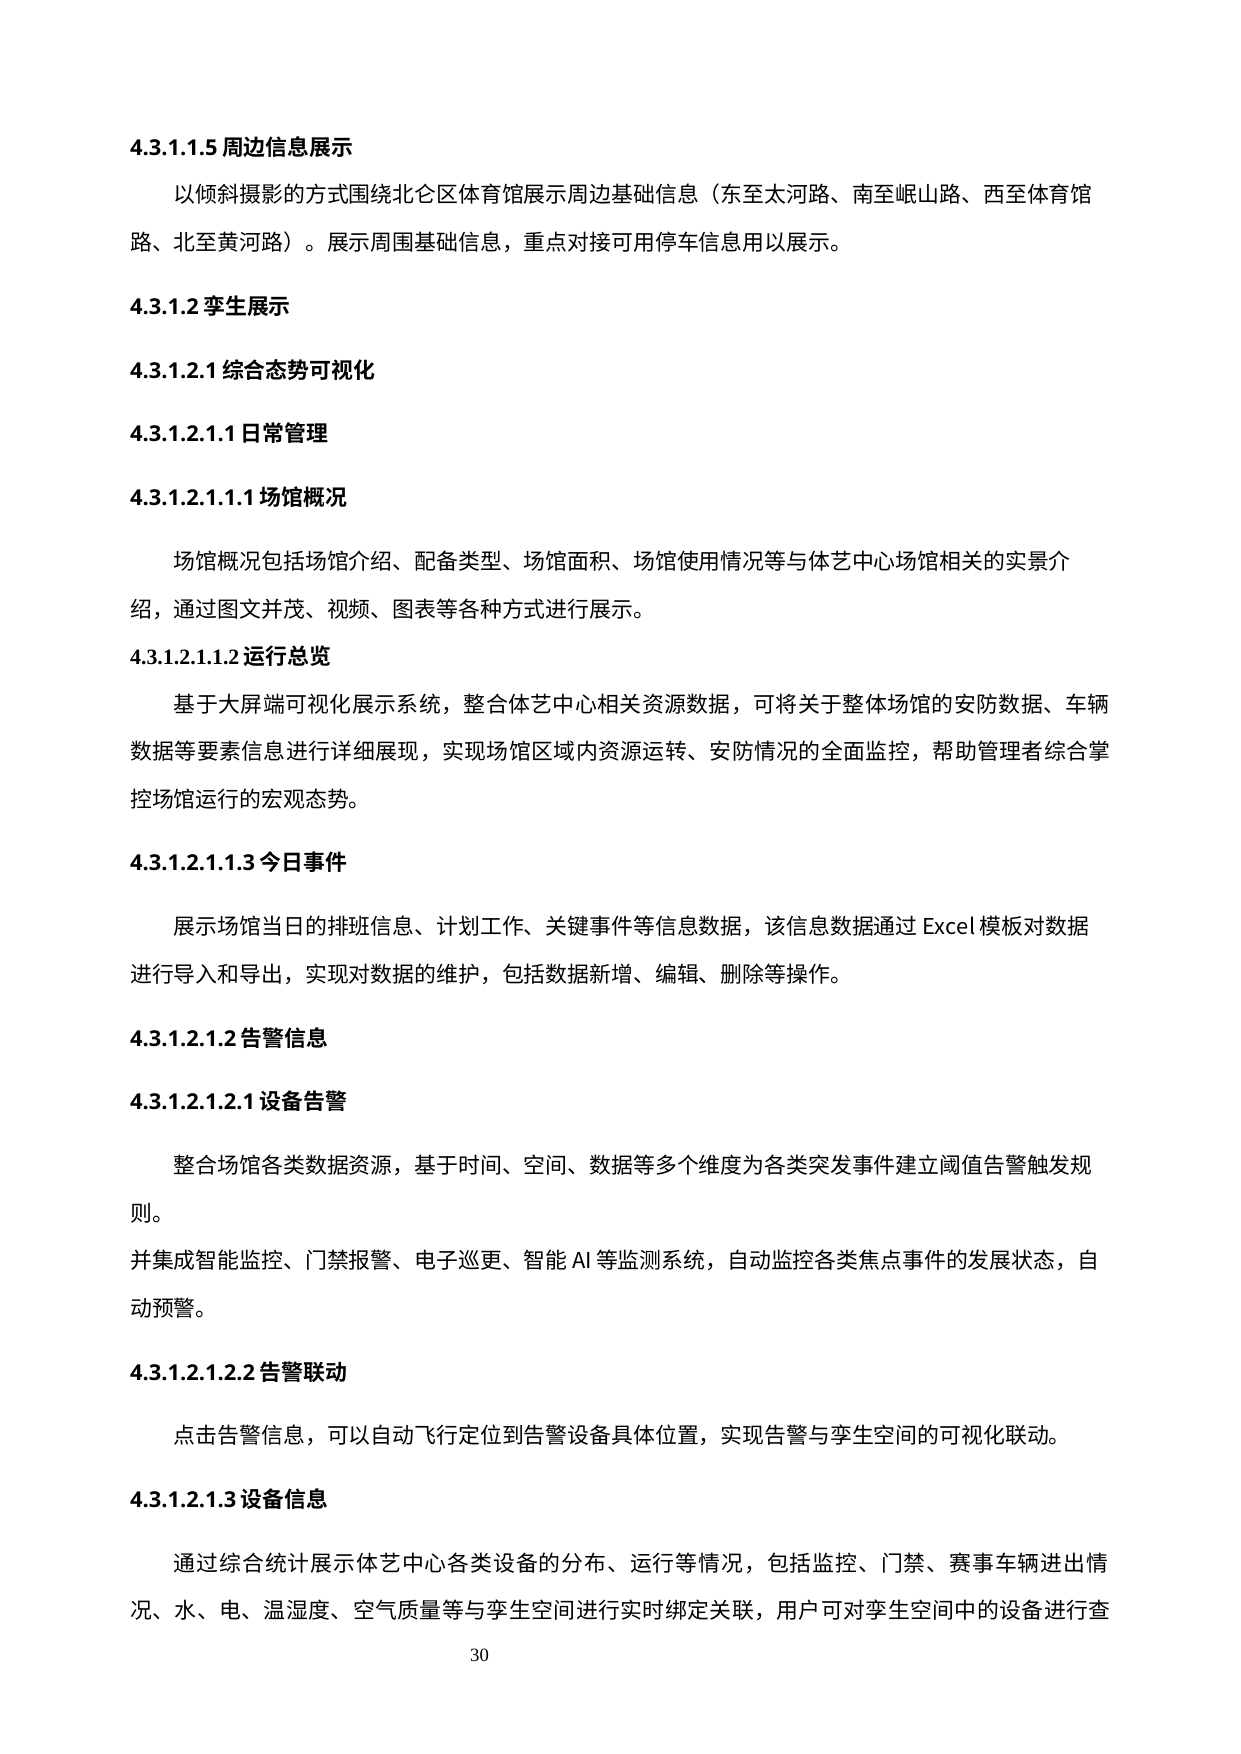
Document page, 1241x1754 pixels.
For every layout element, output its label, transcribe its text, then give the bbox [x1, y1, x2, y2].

subtitle 4.3.1.2孪生展示 [130, 289, 1110, 321]
text 点击告警信息，可以自动飞行定位到告警设备具体位置，实现告警与孪生空间的可视化联动。 [130, 1418, 1110, 1450]
subtitle 4.3.1.2.1.2.1设备告警 [130, 1084, 1110, 1116]
subtitle 4.3.1.2.1.1.1场馆概况 [130, 480, 1110, 512]
text 并集成智能监控、门禁报警、电子巡更、智能AI等监测系统，自动监控各类焦点事件的发展状态，自动预警。 [130, 1243, 1110, 1322]
subtitle 4.3.1.2.1.1日常管理 [130, 416, 1110, 448]
subtitle 4.3.1.2.1.3设备信息 [130, 1482, 1110, 1514]
subtitle 4.3.1.1.5周边信息展示 [130, 130, 1110, 162]
subtitle 4.3.1.2.1.2.2告警联动 [130, 1354, 1110, 1386]
text 场馆概况包括场馆介绍、配备类型、场馆面积、场馆使用情况等与体艺中心场馆相关的实景介绍，通过图文并茂、视频、图表等各种方式进行展示。 [130, 544, 1110, 623]
subtitle 4.3.1.2.1.1.3今日事件 [130, 845, 1110, 877]
text 基于大屏端可视化展示系统，整合体艺中心相关资源数据，可将关于整体场馆的安防数据、车辆数据等要素信息进行详细展现，实现场馆区域内资源运转、安防情况的全面监控，帮助管理者综合掌控场馆运行的宏观态势。 [130, 687, 1110, 813]
subtitle 4.3.1.2.1.2告警信息 [130, 1021, 1110, 1052]
text 整合场馆各类数据资源，基于时间、空间、数据等多个维度为各类突发事件建立阈值告警触发规则。 [130, 1148, 1110, 1227]
text 展示场馆当日的排班信息、计划工作、关键事件等信息数据，该信息数据通过Excel模板对数据进行导入和导出，实现对数据的维护，包括数据新增、编辑、删除等操作。 [130, 909, 1110, 988]
text 以倾斜摄影的方式围绕北仑区体育馆展示周边基础信息（东至太河路、南至岷山路、西至体育馆路、北至黄河路）。展示周围基础信息，重点对接可用停车信息用以展示。 [130, 177, 1110, 257]
text 4.3.1.2.1.1.2运行总览 [130, 639, 1110, 671]
subtitle 4.3.1.2.1综合态势可视化 [130, 353, 1110, 384]
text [130, 1546, 1110, 1625]
